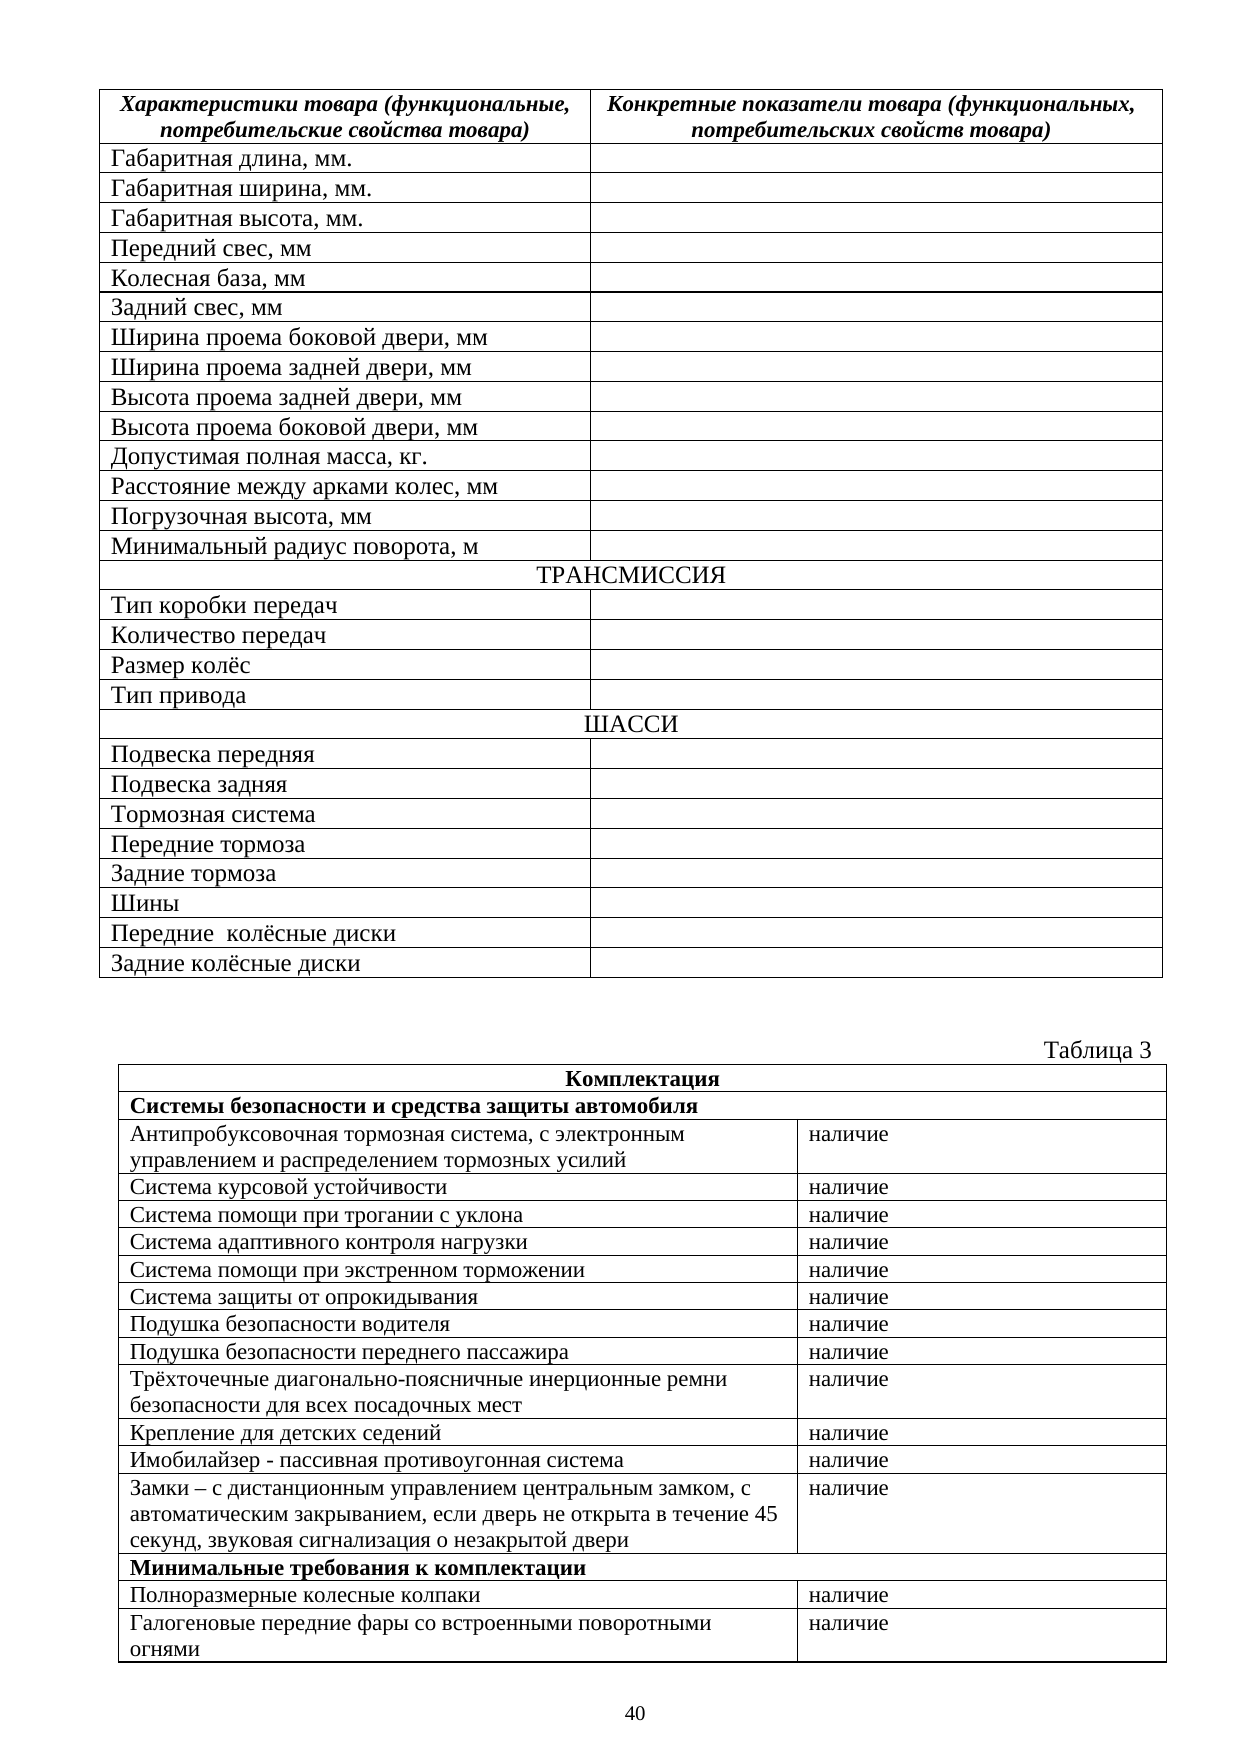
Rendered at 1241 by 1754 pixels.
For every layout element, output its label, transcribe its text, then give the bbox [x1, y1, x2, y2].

table_cell Система адаптивного контроля нагрузки [119, 1228, 797, 1254]
table_cell Шины [100, 888, 590, 917]
table_cell [591, 263, 1162, 291]
table_cell [591, 233, 1162, 262]
table_cell Система курсовой устойчивости [119, 1174, 797, 1200]
table_cell наличие [798, 1474, 1166, 1553]
table_cell наличие [798, 1228, 1166, 1254]
table_cell Минимальные требования к комплектации [119, 1554, 1166, 1580]
table_cell наличие [798, 1365, 1166, 1418]
table_cell [591, 173, 1162, 202]
table_cell наличие [798, 1283, 1166, 1309]
table_cell [591, 531, 1162, 559]
table_cell [591, 501, 1162, 530]
table_cell Количество передач [100, 620, 590, 649]
table_cell наличие [798, 1310, 1166, 1337]
table_header Комплектация [119, 1065, 1166, 1091]
table_cell ШАССИ [100, 710, 1162, 738]
table_cell наличие [798, 1609, 1166, 1661]
text Таблица 3 [118, 1035, 1152, 1064]
table_cell Передние колёсные диски [100, 918, 590, 947]
table_cell [591, 441, 1162, 470]
table_header Характеристики товара (функциональные, потребительские свойства товара) [100, 90, 590, 142]
table_cell Передний свес, мм [100, 233, 590, 262]
table_cell Высота проема задней двери, мм [100, 382, 590, 411]
table_cell [591, 650, 1162, 679]
table_cell [591, 352, 1162, 381]
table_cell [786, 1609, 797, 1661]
table_cell [591, 859, 1162, 887]
table_cell наличие [798, 1446, 1166, 1473]
table_cell Задние тормоза [100, 859, 590, 887]
table_cell Задние колёсные диски [100, 948, 590, 977]
table_cell [591, 590, 1162, 619]
table_cell Подушка безопасности водителя [119, 1310, 797, 1337]
table_cell [591, 769, 1162, 798]
table_cell Имобилайзер - пассивная противоугонная система [119, 1446, 797, 1473]
table_cell [591, 471, 1162, 500]
table_cell Расстояние между арками колес, мм [100, 471, 590, 500]
table_cell Подвеска задняя [100, 769, 590, 798]
table_cell Погрузочная высота, мм [100, 501, 590, 530]
table_cell [591, 203, 1162, 232]
table_cell Минимальный радиус поворота, м [100, 531, 590, 559]
table_header Конкретные показатели товара (функциональных, потребительских свойств товара) [591, 90, 1162, 142]
table_cell Системы безопасности и средства защиты автомобиля [119, 1092, 1166, 1119]
table_cell Система помощи при трогании с уклона [119, 1201, 797, 1227]
table_cell Антипробуксовочная тормозная система, с электронным управлением и распределением тормозных усилий [119, 1120, 797, 1172]
table_cell Подвеска передняя [100, 739, 590, 768]
table_cell [591, 144, 1162, 172]
table_cell наличие [798, 1419, 1166, 1445]
table_cell [591, 739, 1162, 768]
table_cell [591, 680, 1162, 708]
table_cell Трёхточечные диагонально-поясничные инерционные ремни безопасности для всех посадочных мест [119, 1365, 797, 1418]
table_cell Габаритная длина, мм. [100, 144, 590, 172]
table_cell Ширина проема задней двери, мм [100, 352, 590, 381]
table_cell ТРАНСМИССИЯ [100, 561, 1162, 589]
table_cell Система защиты от опрокидывания [119, 1283, 797, 1309]
table_cell [591, 829, 1162, 857]
table_cell Подушка безопасности переднего пассажира [119, 1338, 797, 1364]
table_cell наличие [798, 1581, 1166, 1608]
table_cell [591, 799, 1162, 828]
table_cell Высота проема боковой двери, мм [100, 412, 590, 440]
table_cell Задний свес, мм [100, 293, 590, 321]
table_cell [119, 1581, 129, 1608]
table_cell Колесная база, мм [100, 263, 590, 291]
table_cell Допустимая полная масса, кг. [100, 441, 590, 470]
table_cell [591, 918, 1162, 947]
table_cell наличие [798, 1338, 1166, 1364]
table_cell [591, 948, 1162, 977]
table_cell наличие [798, 1174, 1166, 1200]
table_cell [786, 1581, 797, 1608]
table_cell наличие [798, 1201, 1166, 1227]
table_cell Габаритная высота, мм. [100, 203, 590, 232]
table_cell Тормозная система [100, 799, 590, 828]
table_cell [591, 322, 1162, 351]
table_cell [591, 888, 1162, 917]
table_cell [591, 412, 1162, 440]
table_cell Тип коробки передач [100, 590, 590, 619]
table_cell [591, 293, 1162, 321]
table_cell наличие [798, 1256, 1166, 1282]
table_cell Ширина проема боковой двери, мм [100, 322, 590, 351]
table_cell Система помощи при экстренном торможении [119, 1256, 797, 1282]
table_cell Передние тормоза [100, 829, 590, 857]
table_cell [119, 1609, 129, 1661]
table_cell [591, 382, 1162, 411]
table_cell Габаритная ширина, мм. [100, 173, 590, 202]
table_cell наличие [798, 1120, 1166, 1172]
table_cell [591, 620, 1162, 649]
table_cell Тип привода [100, 680, 590, 708]
table_cell Размер колёс [100, 650, 590, 679]
table_cell Крепление для детских седений [119, 1419, 797, 1445]
table_cell Замки – с дистанционным управлением центральным замком, с автоматическим закрыванием, если дверь не открыта в течение 45 секунд, звуковая сигнализация о незакрытой двери [119, 1474, 797, 1553]
